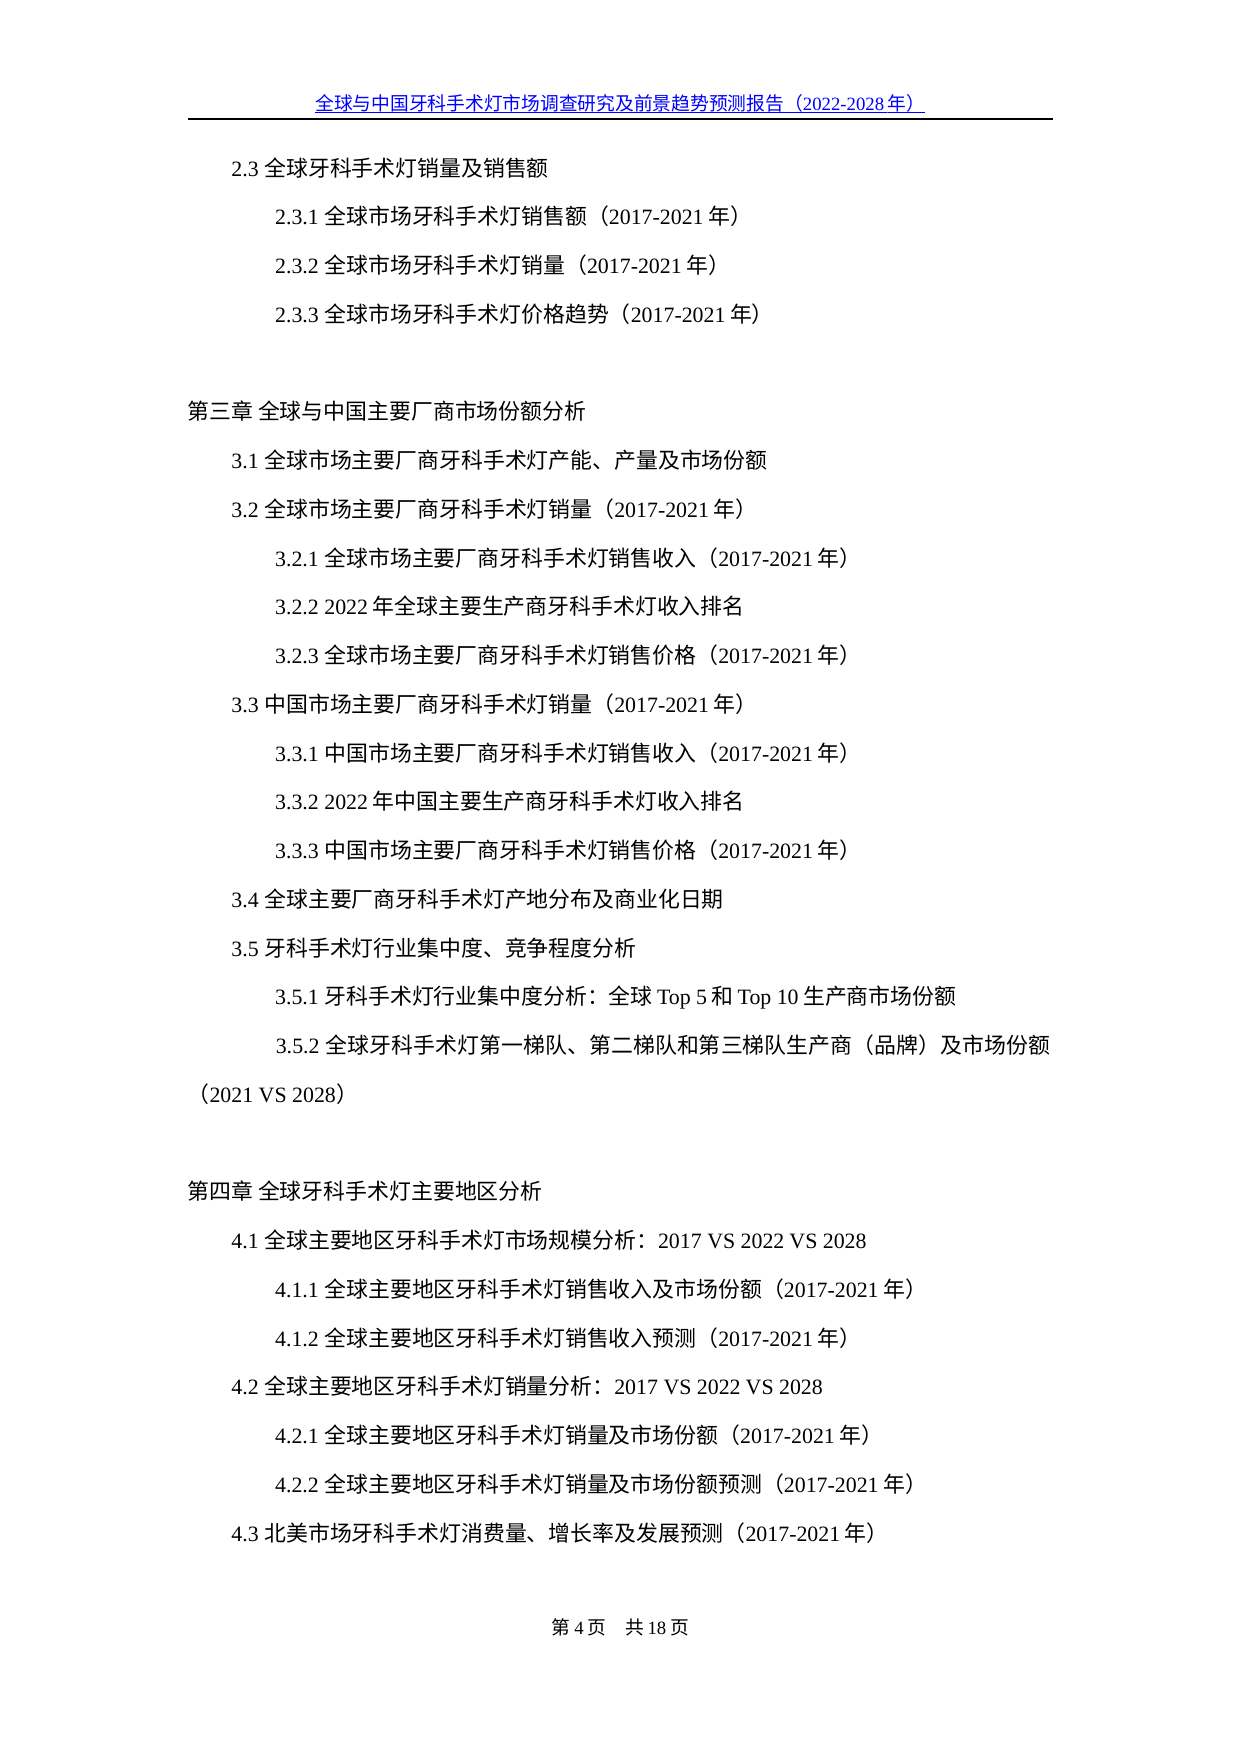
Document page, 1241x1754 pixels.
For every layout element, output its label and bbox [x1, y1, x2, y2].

text [187, 150, 1053, 1548]
